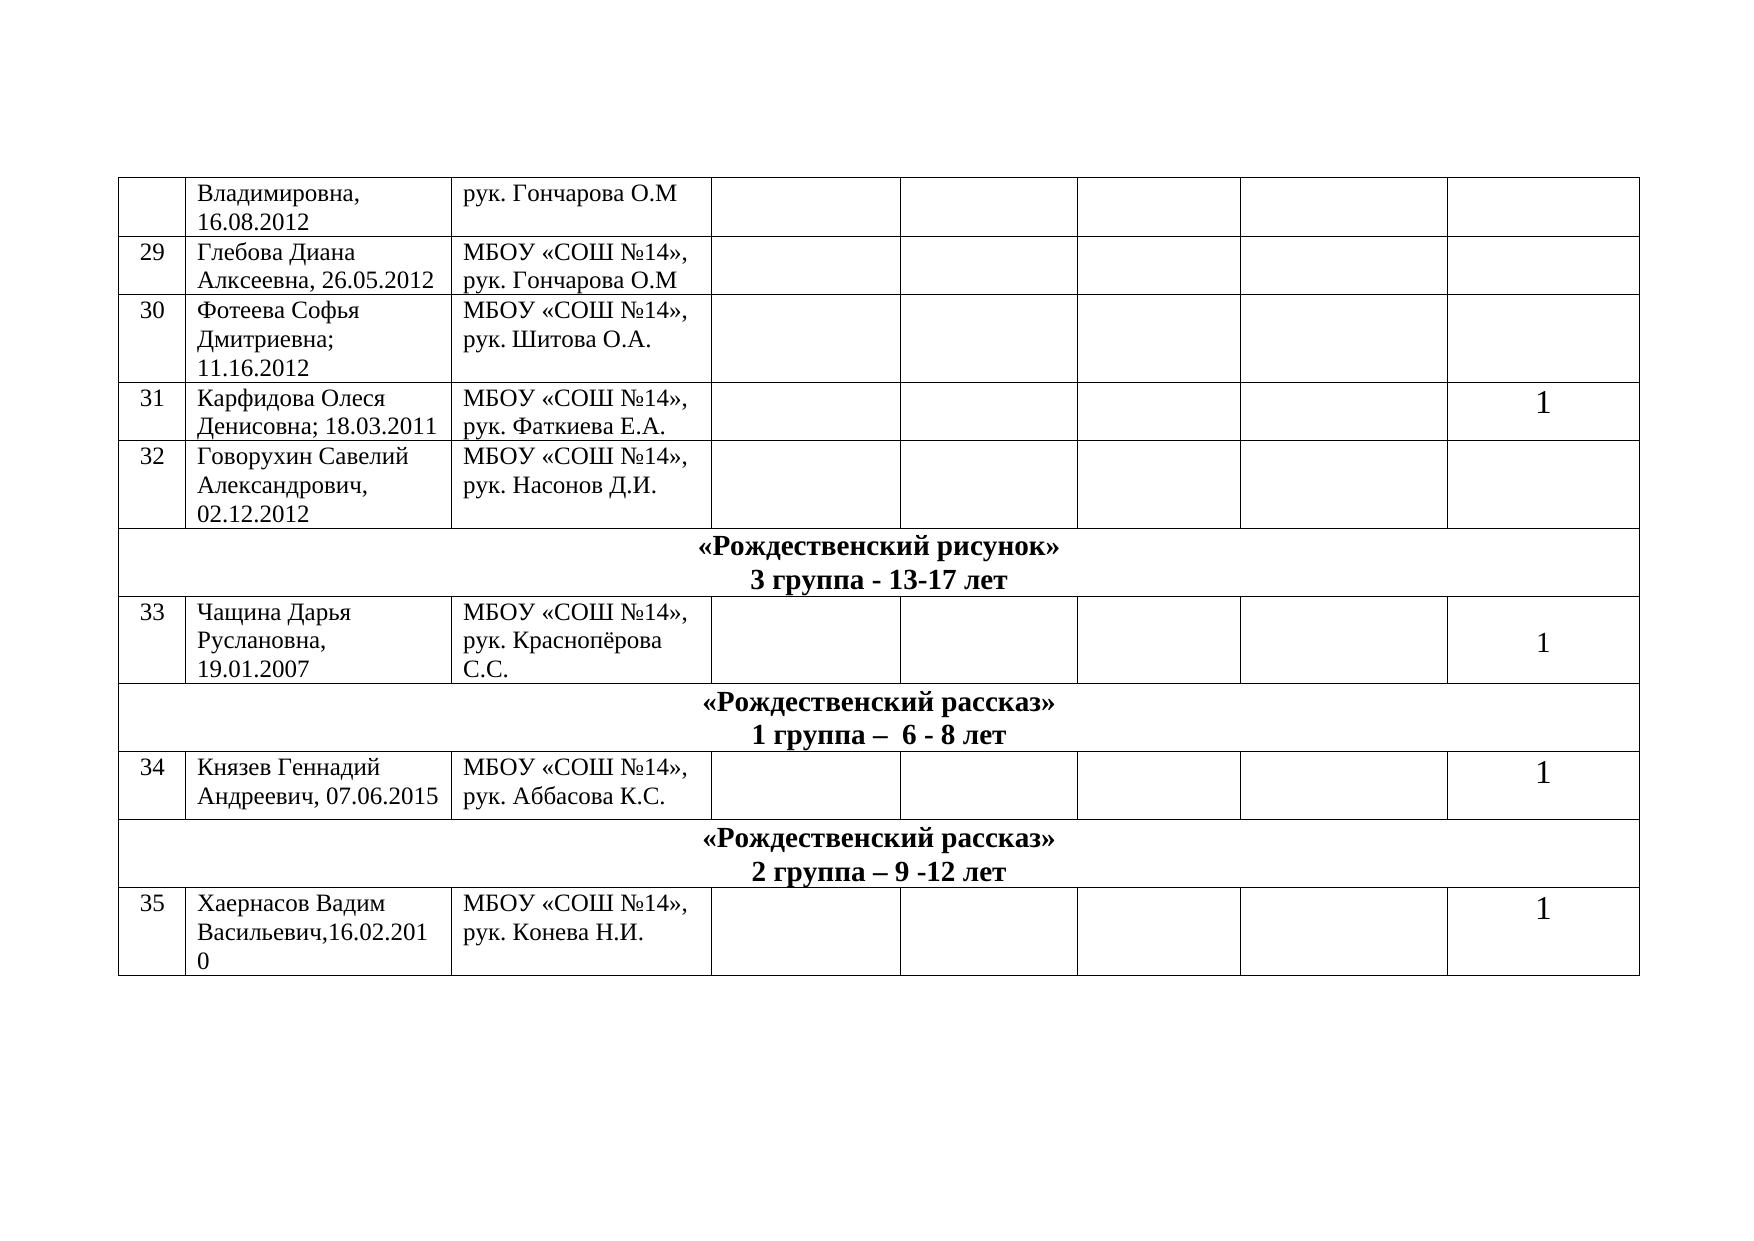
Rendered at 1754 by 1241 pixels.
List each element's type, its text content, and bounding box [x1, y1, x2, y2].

table_cell [712, 383, 900, 440]
table_cell 1 [1448, 383, 1639, 440]
table_cell 1 [1448, 752, 1639, 819]
table_cell [1078, 383, 1240, 440]
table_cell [186, 178, 451, 236]
table_cell [712, 178, 900, 236]
table_cell 31 [119, 383, 185, 440]
table_cell [1241, 383, 1447, 440]
table_cell Чащина Дарья Руслановна, 19.01.2007 [186, 597, 451, 683]
table_cell Карфидова Олеся Денисовна; 18.03.2011 [186, 383, 451, 440]
table_cell [901, 441, 1077, 527]
table_cell [1241, 178, 1447, 236]
table_cell [712, 752, 900, 819]
table_cell 30 [119, 295, 185, 382]
table_cell МБОУ «СОШ №14», рук. Конева Н.И. [452, 888, 711, 974]
table_cell Фотеева Софья Дмитриевна; 11.16.2012 [186, 295, 451, 382]
table_cell [1241, 752, 1447, 819]
table_cell 32 [119, 441, 185, 527]
table_cell [712, 295, 900, 382]
table_cell МБОУ «СОШ №14», рук. Насонов Д.И. [452, 441, 711, 527]
table_cell [1241, 295, 1447, 382]
table_cell МБОУ «СОШ №14», рук. Аббасова К.С. [452, 752, 711, 819]
table_cell [1078, 888, 1240, 974]
table_cell [1078, 752, 1240, 819]
table_cell Князев Геннадий Андреевич, 07.06.2015 [186, 752, 451, 819]
table_cell МБОУ «СОШ №14», рук. Шитова О.А. [452, 295, 711, 382]
table_cell [1241, 597, 1447, 683]
table_cell [901, 383, 1077, 440]
table_cell [712, 888, 900, 974]
table_cell МБОУ «СОШ №14», рук. Гончарова О.М [452, 237, 711, 294]
table_cell [901, 295, 1077, 382]
table_cell «Рождественский рассказ» 1 группа – 6 - 8 лет [119, 684, 1639, 751]
table_cell [1078, 597, 1240, 683]
table_cell 29 [119, 237, 185, 294]
table_cell «Рождественский рассказ» 2 группа – 9 -12 лет [119, 820, 1639, 887]
table_cell 34 [119, 752, 185, 819]
table_cell [901, 237, 1077, 294]
table_cell [901, 178, 1077, 236]
table_cell 33 [119, 597, 185, 683]
table_cell [1241, 237, 1447, 294]
table_cell [712, 597, 900, 683]
table_cell [1448, 237, 1639, 294]
table_cell [1241, 441, 1447, 527]
table_cell 35 [119, 888, 185, 974]
table_cell «Рождественский рисунок» 3 группа - 13-17 лет [119, 529, 1639, 596]
table_cell Говорухин Савелий Александрович, 02.12.2012 [186, 441, 451, 527]
table_cell [1241, 888, 1447, 974]
table_cell Глебова Диана Алксеевна, 26.05.2012 [186, 237, 451, 294]
table_cell 28 [119, 178, 185, 236]
table_cell [901, 752, 1077, 819]
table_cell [452, 178, 711, 236]
table_cell МБОУ «СОШ №14», рук. Фаткиева Е.А. [452, 383, 711, 440]
table_cell Хаернасов Вадим Васильевич,16.02.2010 [186, 888, 451, 974]
table_cell [901, 888, 1077, 974]
table_cell [1448, 295, 1639, 382]
table_cell 1 [1448, 888, 1639, 974]
table_cell 1 [1448, 597, 1639, 683]
table_cell [1078, 237, 1240, 294]
table_cell [1078, 295, 1240, 382]
table_cell [1448, 441, 1639, 527]
table_cell [901, 597, 1077, 683]
table_cell [712, 237, 900, 294]
table_cell [1078, 441, 1240, 527]
table_cell [1448, 178, 1639, 236]
table_cell [1078, 178, 1240, 236]
table_cell МБОУ «СОШ №14», рук. Краснопёрова С.С. [452, 597, 711, 683]
table_cell [712, 441, 900, 527]
